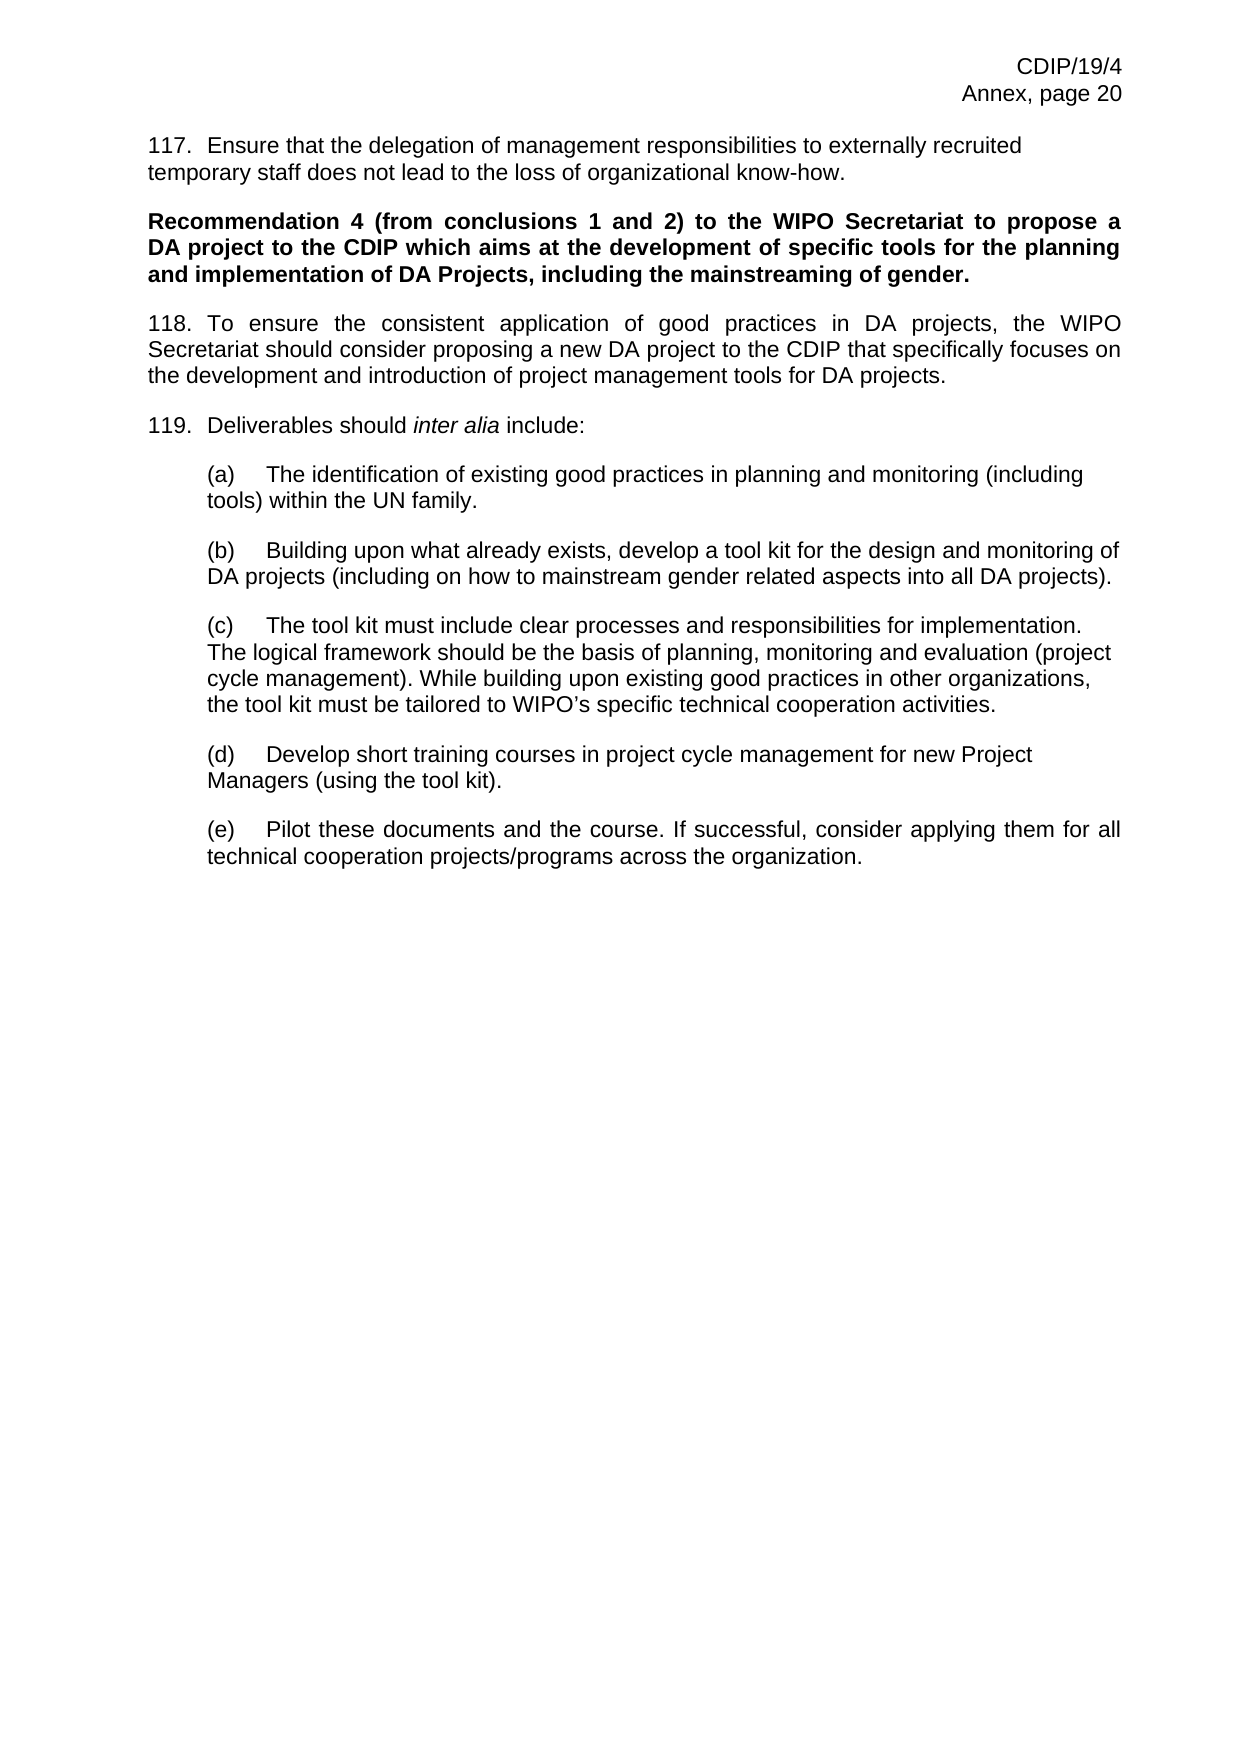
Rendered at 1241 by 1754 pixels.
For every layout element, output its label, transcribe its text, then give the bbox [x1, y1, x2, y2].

text To ensure the consistent application of good practices in DA projects, the WIPO Secretariat should consider proposing a new DA project to the CDIP that specifically focuses on the development and introduction of project management tools for DA projects. [148, 310, 1122, 389]
list Pilot these documents and the course. If successful, consider applying them for all technical cooperation projects/programs across the organization. [207, 816, 1122, 869]
list The tool kit must include clear processes and responsibilities for implementation. The logical framework should be the basis of planning, monitoring and evaluation (project cycle management). While building upon existing good practices in other organizations, the tool kit must be tailored to WIPO’s specific technical cooperation activities. [207, 612, 1122, 718]
text Ensure that the delegation of management responsibilities to externally recruited temporary staff does not lead to the loss of organizational know-how. [148, 132, 1122, 185]
list Building upon what already exists, develop a tool kit for the design and monitoring of DA projects (including on how to mainstream gender related aspects into all DA projects). [207, 537, 1122, 589]
text Recommendation 4 (from conclusions 1 and 2) to the WIPO Secretariat to propose a DA project to the CDIP which aims at the development of specific tools for the planning and implementation of DA Projects, including the mainstreaming of gender. [148, 208, 1122, 287]
list Develop short training courses in project cycle management for new Project Managers (using the tool kit). [207, 741, 1122, 793]
text Deliverables should inter alia include: [148, 412, 1122, 438]
list The identification of existing good practices in planning and monitoring (including tools) within the UN family. [207, 461, 1122, 514]
